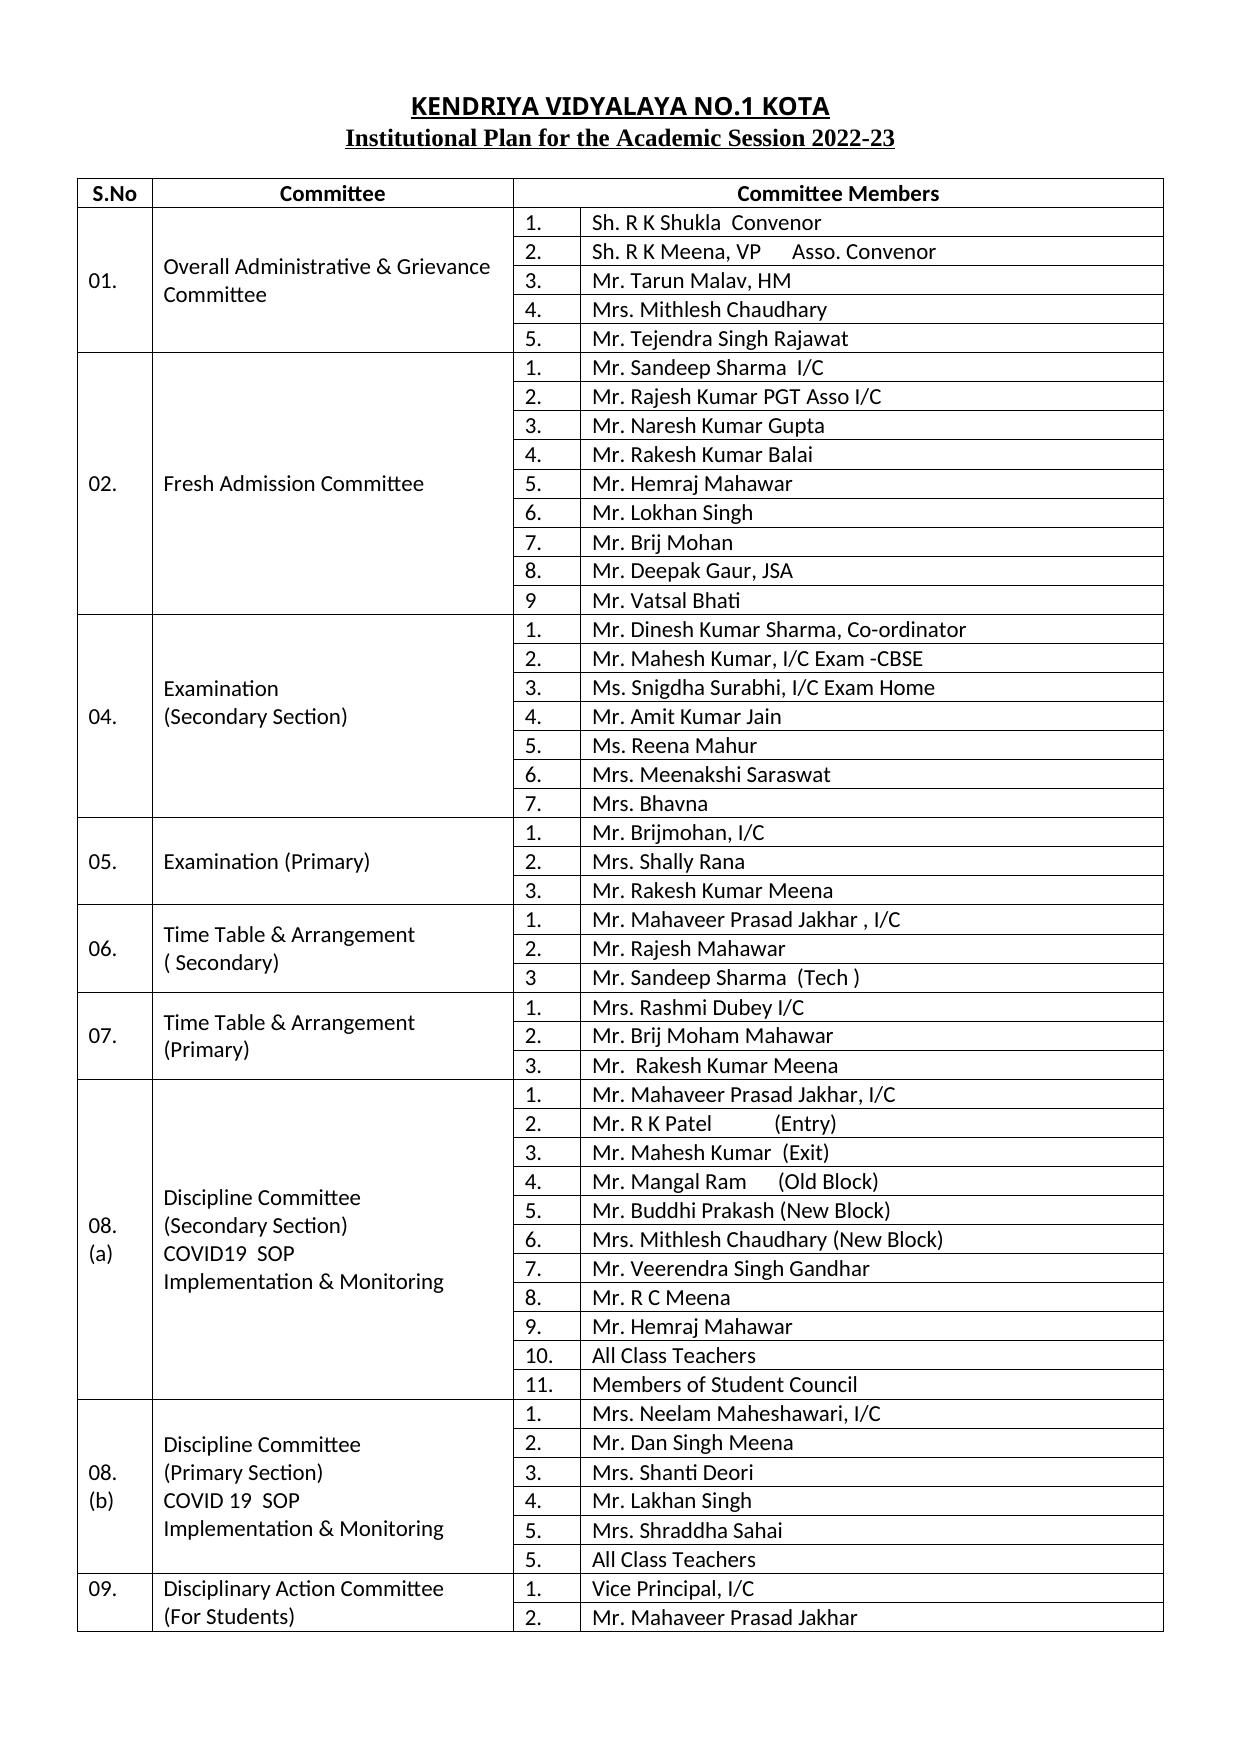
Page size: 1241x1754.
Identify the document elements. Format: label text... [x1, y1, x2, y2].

table_cell Mr. Mahaveer Prasad Jakhar [581, 1603, 1163, 1631]
table_cell Mr. Rajesh Kumar PGT Asso I/C [581, 382, 1163, 410]
table_cell Mr. Mahesh Kumar (Exit) [581, 1138, 1163, 1166]
table_cell 2. [514, 382, 580, 410]
table_cell 08. (a) [78, 1080, 152, 1398]
table_cell Mrs. Shraddha Sahai [581, 1516, 1163, 1544]
table_cell Mr. Mahaveer Prasad Jakhar, I/C [581, 1080, 1163, 1108]
table_cell Mrs. Neelam Maheshawari, I/C [581, 1400, 1163, 1427]
table_cell 3. [514, 876, 580, 904]
table_cell 6. [514, 499, 580, 527]
table_cell 05. [78, 818, 152, 904]
table_cell 11. [514, 1370, 580, 1398]
table_cell 1. [514, 1400, 580, 1427]
table_cell Discipline Committee (Primary Section) COVID 19 SOP Implementation & Monitoring [153, 1400, 513, 1573]
table_cell Mr. Tejendra Singh Rajawat [581, 324, 1163, 352]
table_cell Mr. Brij Moham Mahawar [581, 1022, 1163, 1050]
table_cell Mr. Naresh Kumar Gupta [581, 411, 1163, 439]
table_cell Mr. Mahesh Kumar, I/C Exam -CBSE [581, 644, 1163, 672]
table_cell Ms. Snigdha Surabhi, I/C Exam Home [581, 673, 1163, 701]
table_cell All Class Teachers [581, 1341, 1163, 1369]
table_cell Mr. Hemraj Mahawar [581, 1312, 1163, 1340]
table_cell Sh. R K Shukla Convenor [581, 208, 1163, 236]
table_cell 07. [78, 993, 152, 1079]
table_cell Mr. Buddhi Prakash (New Block) [581, 1196, 1163, 1224]
table_cell 7. [514, 1254, 580, 1282]
table_cell 5. [514, 470, 580, 497]
table_cell 2. [514, 237, 580, 265]
table_cell 2. [514, 1109, 580, 1137]
text Institutional Plan for the Academic Session 2022-23 [75, 123, 1165, 151]
table_cell 3. [514, 1138, 580, 1166]
table_cell Sh. R K Meena, VP Asso. Convenor [581, 237, 1163, 265]
table_cell 2. [514, 1429, 580, 1457]
table_cell 02. [78, 353, 152, 614]
table_cell Mr. Mahaveer Prasad Jakhar , I/C [581, 905, 1163, 933]
table_cell 2. [514, 935, 580, 962]
table_cell Members of Student Council [581, 1370, 1163, 1398]
table_cell 5. [514, 1196, 580, 1224]
table_cell 3 [514, 964, 580, 992]
text KENDRIYA VIDYALAYA NO.1 KOTA [75, 89, 1165, 123]
table_cell 5. [514, 324, 580, 352]
table_cell Mrs. Shally Rana [581, 847, 1163, 875]
table_cell Mr. Dinesh Kumar Sharma, Co-ordinator [581, 615, 1163, 643]
table_cell 1. [514, 208, 580, 236]
table_cell Mr. Dan Singh Meena [581, 1429, 1163, 1457]
table_cell Mrs. Shanti Deori [581, 1458, 1163, 1486]
table_cell 1. [514, 993, 580, 1021]
table_cell Mr. Tarun Malav, HM [581, 266, 1163, 294]
table_cell 09. [78, 1574, 152, 1631]
table_cell 7. [514, 789, 580, 817]
table_cell 1. [514, 615, 580, 643]
table_cell 3. [514, 673, 580, 701]
table_cell Mr. R K Patel (Entry) [581, 1109, 1163, 1137]
table_cell 1. [514, 1574, 580, 1602]
table_cell 6. [514, 1225, 580, 1253]
table_cell 1. [514, 818, 580, 846]
table_cell Mrs. Mithlesh Chaudhary [581, 295, 1163, 323]
table_cell 5. [514, 731, 580, 759]
table_cell 1. [514, 905, 580, 933]
table_cell All Class Teachers [581, 1545, 1163, 1573]
table_cell Disciplinary Action Committee (For Students) [153, 1574, 513, 1631]
table_cell 01. [78, 208, 152, 352]
table_cell 2. [514, 644, 580, 672]
table_cell Mr. Brijmohan, I/C [581, 818, 1163, 846]
table_cell 04. [78, 615, 152, 817]
table_cell 5. [514, 1516, 580, 1544]
table_cell Time Table & Arrangement (Primary) [153, 993, 513, 1079]
table_cell Mr. Veerendra Singh Gandhar [581, 1254, 1163, 1282]
table_cell 3. [514, 266, 580, 294]
table_cell Mr. Sandeep Sharma (Tech ) [581, 964, 1163, 992]
table_header Committee [153, 179, 513, 207]
table_cell Mr. Rajesh Mahawar [581, 935, 1163, 962]
table_cell 2. [514, 1603, 580, 1631]
table_cell 06. [78, 905, 152, 992]
table_cell Examination (Primary) [153, 818, 513, 904]
table_cell Mr. Vatsal Bhati [581, 586, 1163, 614]
table_cell Overall Administrative & Grievance Committee [153, 208, 513, 352]
table_cell Discipline Committee (Secondary Section) COVID19 SOP Implementation & Monitoring [153, 1080, 513, 1398]
table_cell 2. [514, 847, 580, 875]
table_cell 08. (b) [78, 1400, 152, 1573]
table_cell 9. [514, 1312, 580, 1340]
table_cell Mrs. Rashmi Dubey I/C [581, 993, 1163, 1021]
table_cell Ms. Reena Mahur [581, 731, 1163, 759]
table_cell 1. [514, 353, 580, 381]
table_cell 4. [514, 702, 580, 730]
table_cell Mr. R C Meena [581, 1283, 1163, 1311]
table_cell 3. [514, 1051, 580, 1079]
table_cell 3. [514, 1458, 580, 1486]
table_cell Mr. Sandeep Sharma I/C [581, 353, 1163, 381]
table_cell Mrs. Mithlesh Chaudhary (New Block) [581, 1225, 1163, 1253]
table_cell 4. [514, 440, 580, 468]
table_cell Mr. Mangal Ram (Old Block) [581, 1167, 1163, 1195]
table_cell 4. [514, 295, 580, 323]
table_cell Mrs. Meenakshi Saraswat [581, 760, 1163, 788]
table_cell Mr. Lokhan Singh [581, 499, 1163, 527]
table_cell Examination (Secondary Section) [153, 615, 513, 817]
table_cell 2. [514, 1022, 580, 1050]
table_header Committee Members [514, 179, 1163, 207]
table_header S.No [78, 179, 152, 207]
table_cell 9 [514, 586, 580, 614]
table_cell Mr. Hemraj Mahawar [581, 470, 1163, 497]
table_cell 3. [514, 411, 580, 439]
table_cell 1. [514, 1080, 580, 1108]
table_cell Fresh Admission Committee [153, 353, 513, 614]
table_cell 5. [514, 1545, 580, 1573]
table_cell 4. [514, 1487, 580, 1515]
table_cell 8. [514, 557, 580, 585]
table_cell 4. [514, 1167, 580, 1195]
table_cell 6. [514, 760, 580, 788]
table_cell 8. [514, 1283, 580, 1311]
table_cell 7. [514, 528, 580, 556]
table_cell Mr. Amit Kumar Jain [581, 702, 1163, 730]
table_cell Mrs. Bhavna [581, 789, 1163, 817]
table_cell Mr. Rakesh Kumar Meena [581, 876, 1163, 904]
table_cell Mr. Brij Mohan [581, 528, 1163, 556]
table_cell Mr. Rakesh Kumar Meena [581, 1051, 1163, 1079]
table_cell Mr. Deepak Gaur, JSA [581, 557, 1163, 585]
table_cell Vice Principal, I/C [581, 1574, 1163, 1602]
table_cell Mr. Lakhan Singh [581, 1487, 1163, 1515]
table_cell Time Table & Arrangement ( Secondary) [153, 905, 513, 992]
table_cell Mr. Rakesh Kumar Balai [581, 440, 1163, 468]
table_cell 10. [514, 1341, 580, 1369]
